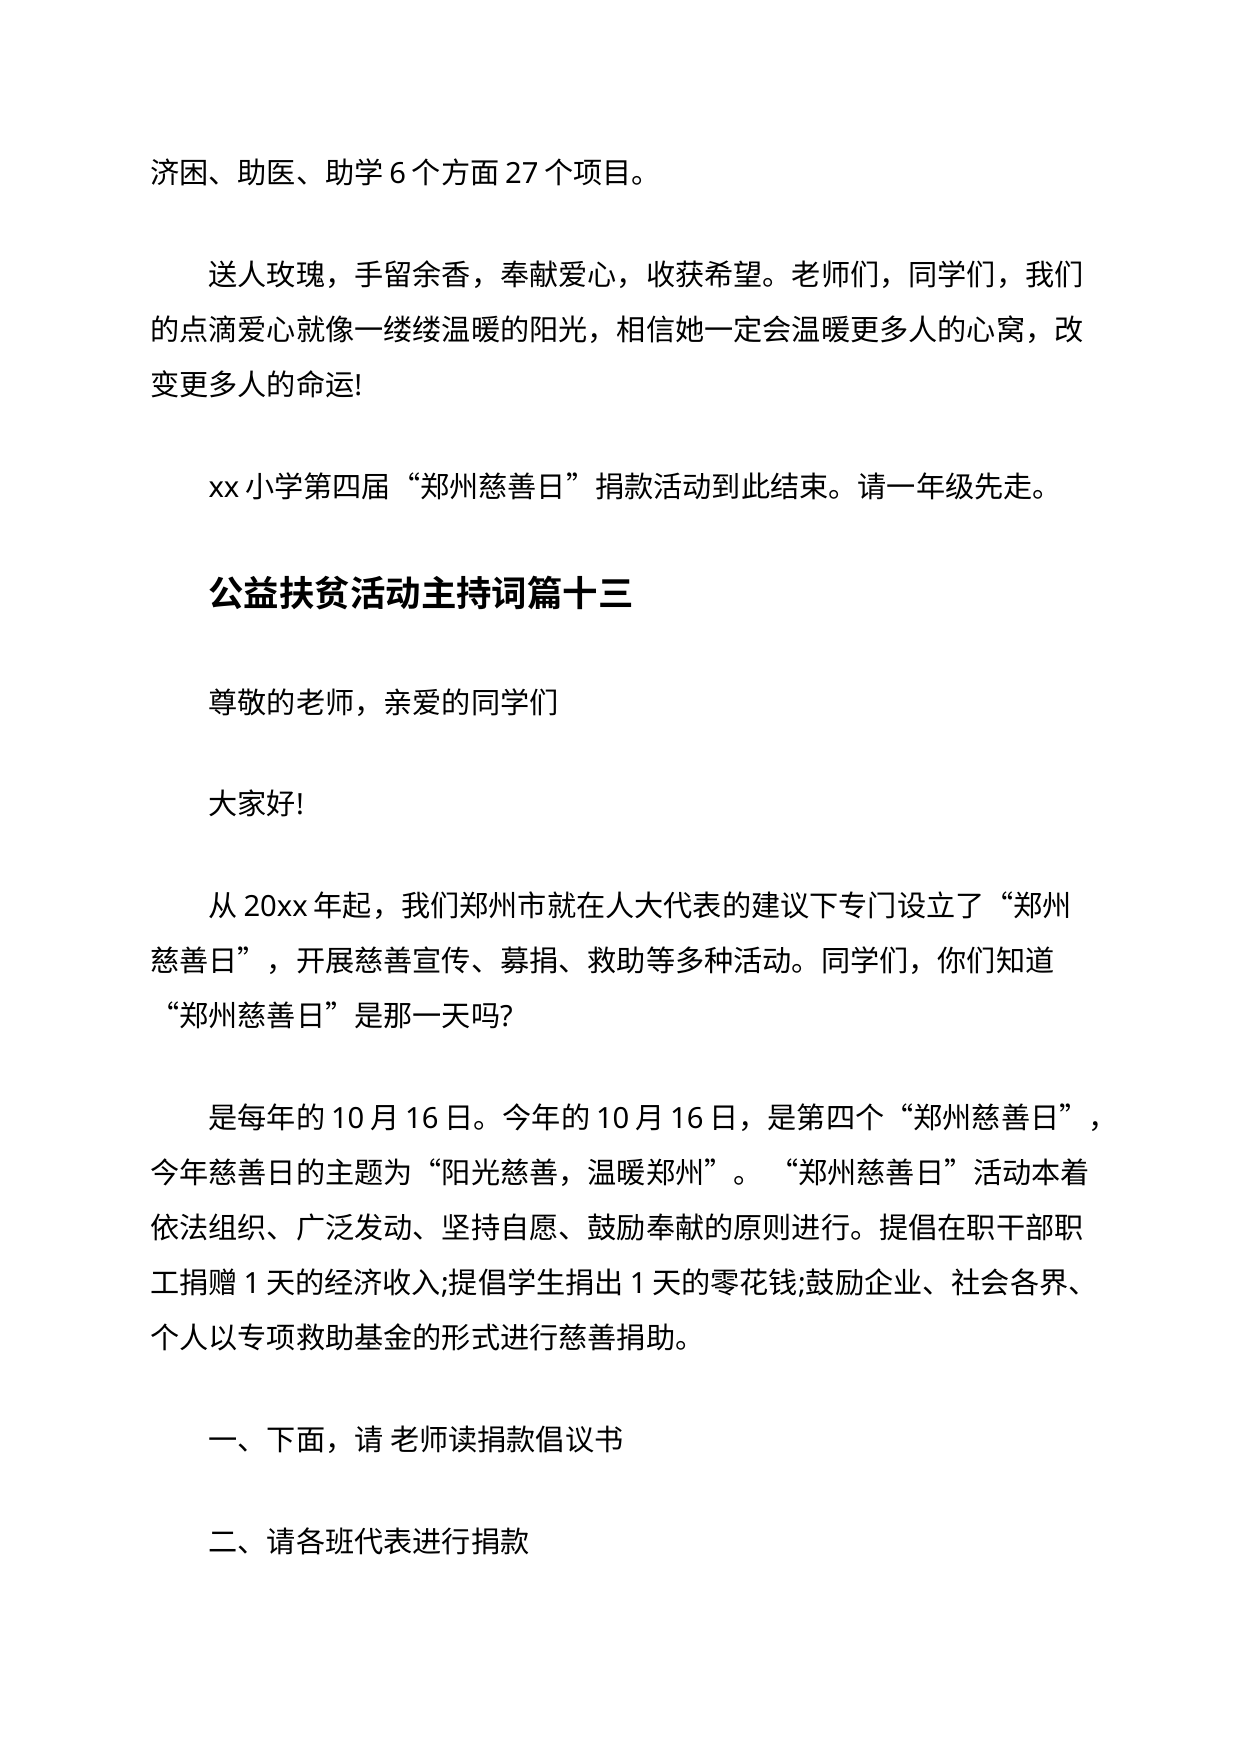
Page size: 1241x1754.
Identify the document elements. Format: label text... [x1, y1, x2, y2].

text 公益扶贫活动主持词篇十三 [150, 566, 1090, 617]
text xx小学第四届“郑州慈善日”捐款活动到此结束。请一年级先走。 [150, 464, 1090, 506]
text 是每年的10月16日。今年的10月16日，是第四个“郑州慈善日”，今年慈善日的主题为“阳光慈善，温暖郑州”。 “郑州慈善日”活动本着依法组织、广泛发动、坚持自愿、鼓励奉献的原则进行。提倡在职干部职工捐赠1天的经济收入;提倡学生捐出1天的零花钱;鼓励企业、社会各界、个人以专项救助基金的形式进行慈善捐助。 [150, 1095, 1090, 1357]
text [150, 150, 1090, 192]
text 大家好! [150, 781, 1090, 823]
text 尊敬的老师，亲爱的同学们 [150, 679, 1090, 721]
text 一、下面，请 老师读捐款倡议书 [150, 1416, 1090, 1459]
text 送人玫瑰，手留余香，奉献爱心，收获希望。老师们，同学们，我们的点滴爱心就像一缕缕温暖的阳光，相信她一定会温暖更多人的心窝，改变更多人的命运! [150, 252, 1090, 404]
text 从20xx年起，我们郑州市就在人大代表的建议下专门设立了“郑州慈善日”，开展慈善宣传、募捐、救助等多种活动。同学们，你们知道“郑州慈善日”是那一天吗? [150, 883, 1090, 1035]
text 二、请各班代表进行捐款 [150, 1518, 1090, 1560]
